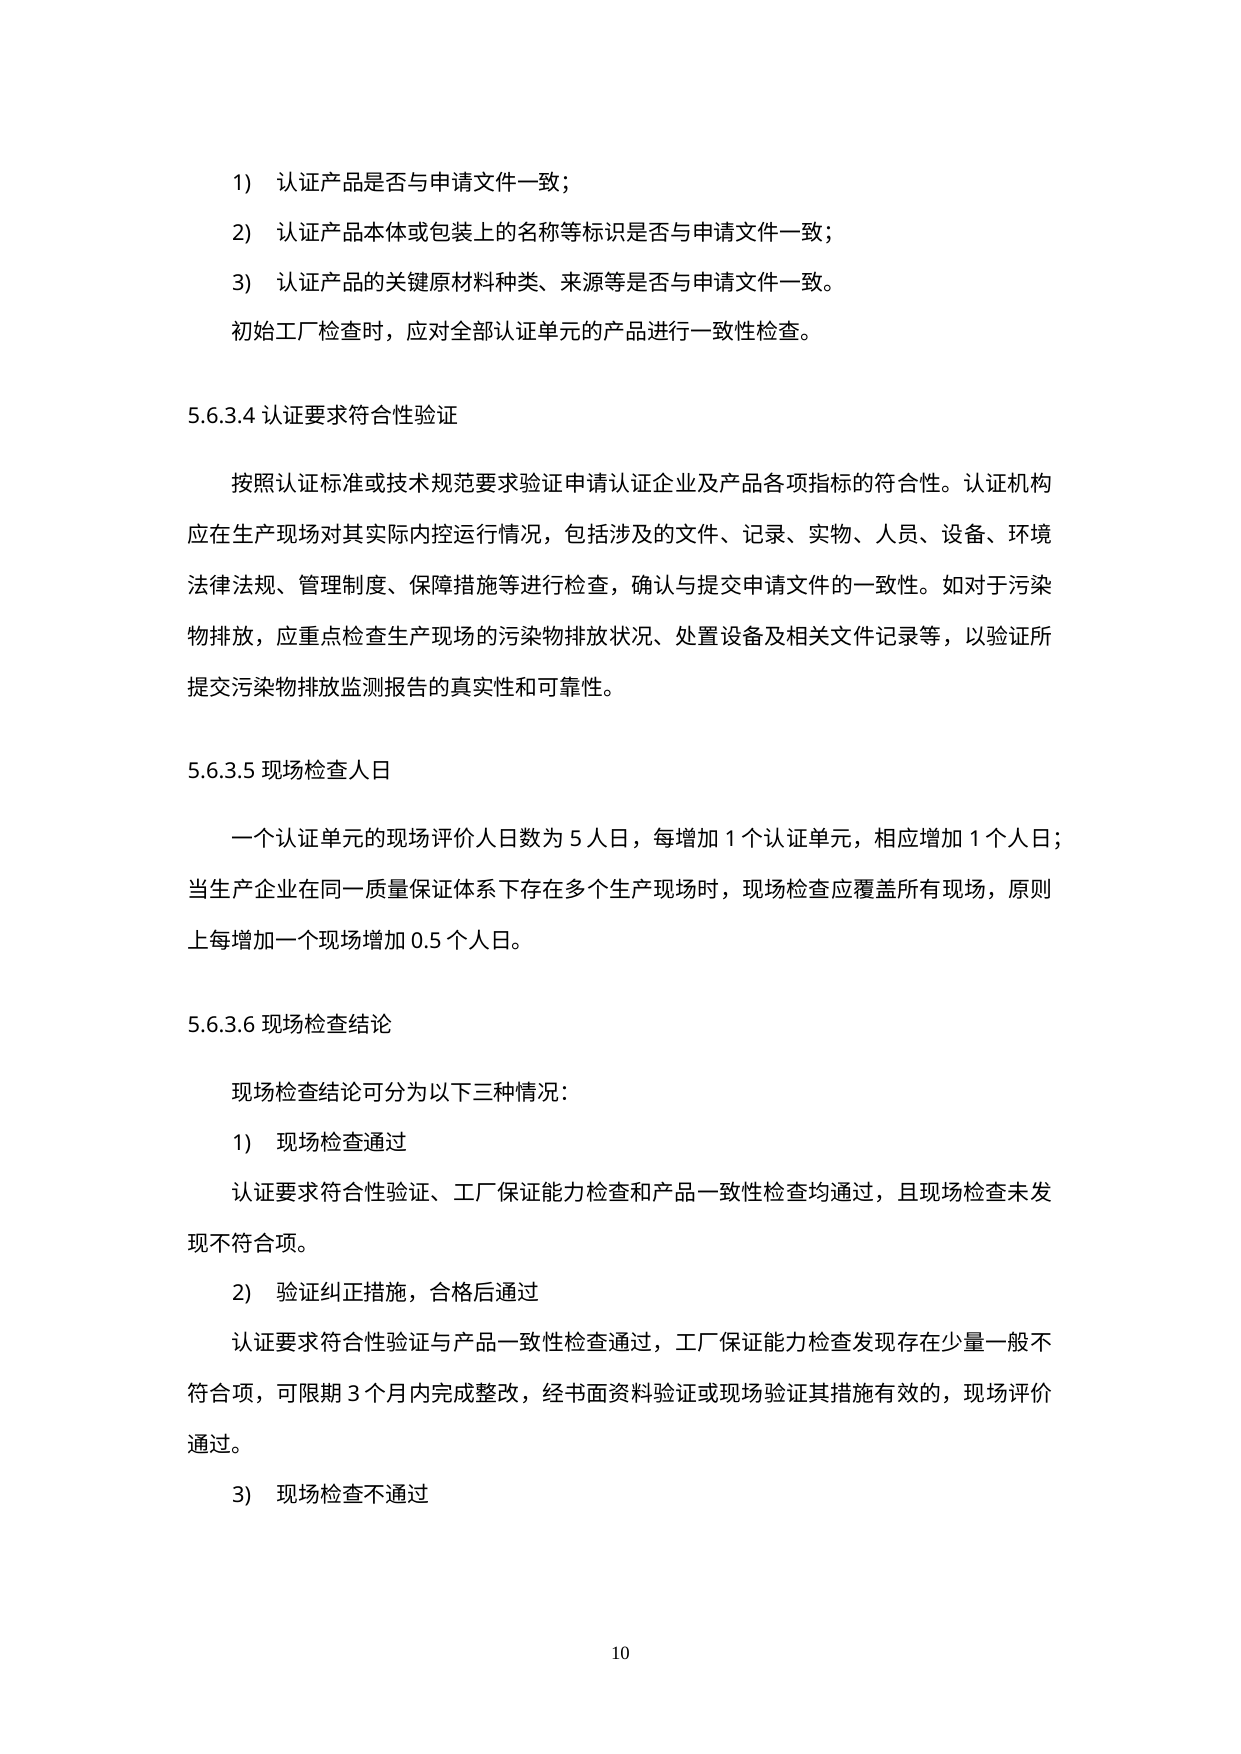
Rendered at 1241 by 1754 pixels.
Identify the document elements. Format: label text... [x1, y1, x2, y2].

text 现场检查结论可分为以下三种情况： [187, 1074, 1053, 1108]
list 现场检查不通过 [232, 1476, 1053, 1509]
text 按照认证标准或技术规范要求验证申请认证企业及产品各项指标的符合性。认证机构应在生产现场对其实际内控运行情况，包括涉及的文件、记录、实物、人员、设备、环境、法律法规、管理制度、保障措施等进行检查，确认与提交申请文件的一致性。如对于污染物排放，应重点检查生产现场的污染物排放状况、处置设备及相关文件记录等，以验证所提交污染物排放监测报告的真实性和可靠性。 [187, 465, 1053, 703]
list 验证纠正措施，合格后通过 [232, 1274, 1053, 1308]
list 5.6.3.4 认证要求符合性验证 [187, 397, 1053, 431]
list 5.6.3.5 现场检查人日 [187, 752, 1053, 786]
list 现场检查通过 [232, 1124, 1053, 1158]
text 认证要求符合性验证、工厂保证能力检查和产品一致性检查均通过，且现场检查未发现不符合项。 [187, 1173, 1053, 1258]
list 认证产品本体或包装上的名称等标识是否与申请文件一致； [232, 214, 1053, 248]
text 认证要求符合性验证与产品一致性检查通过，工厂保证能力检查发现存在少量一般不符合项，可限期3个月内完成整改，经书面资料验证或现场验证其措施有效的，现场评价通过。 [187, 1324, 1053, 1460]
text 初始工厂检查时，应对全部认证单元的产品进行一致性检查。 [187, 313, 1053, 347]
list 认证产品的关键原材料种类、来源等是否与申请文件一致。 [232, 263, 1053, 297]
list 认证产品是否与申请文件一致； [232, 164, 1053, 198]
list 5.6.3.6 现场检查结论 [187, 1006, 1053, 1040]
text 一个认证单元的现场评价人日数为5人日，每增加1个认证单元，相应增加1个人日；当生产企业在同一质量保证体系下存在多个生产现场时，现场检查应覆盖所有现场，原则上每增加一个现场增加0.5个人日。 [187, 820, 1053, 956]
